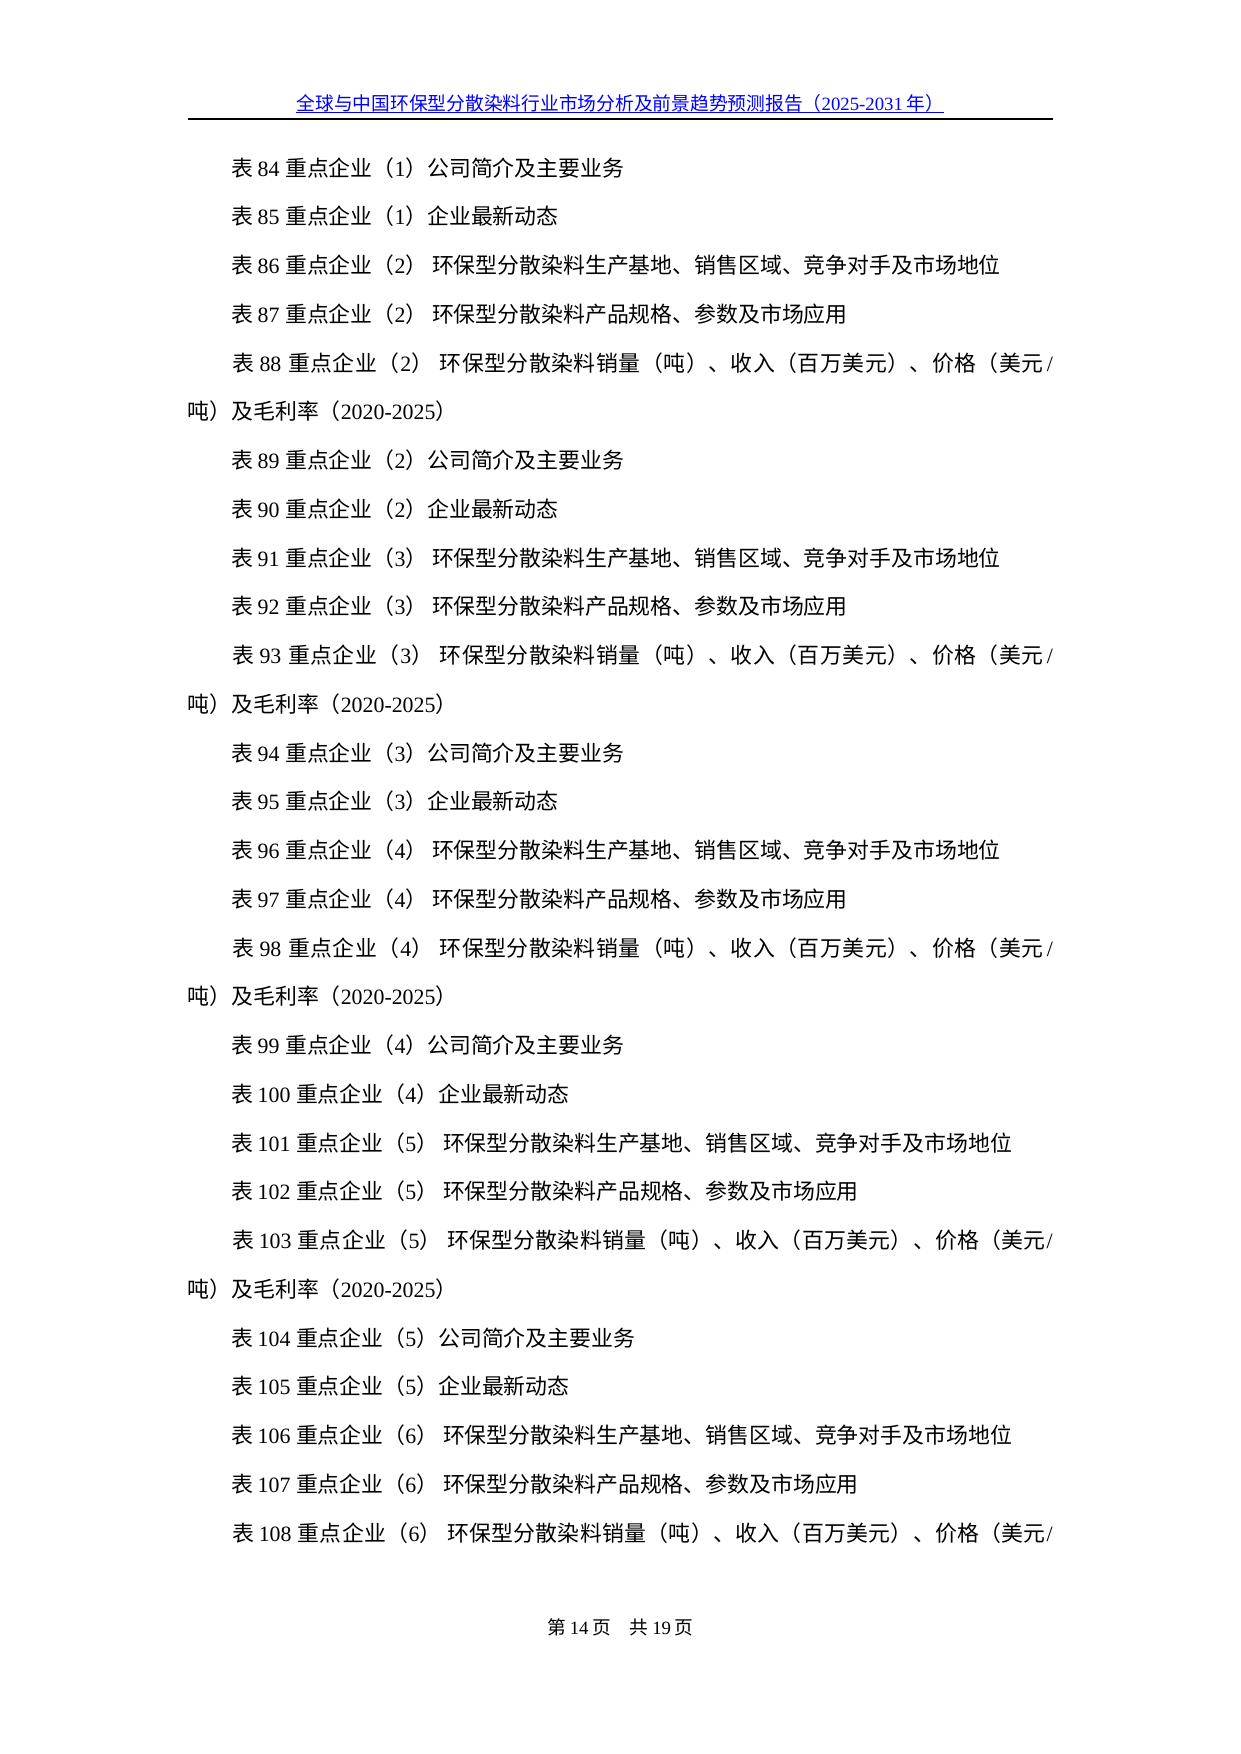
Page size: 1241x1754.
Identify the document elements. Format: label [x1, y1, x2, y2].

text [187, 150, 1053, 1548]
